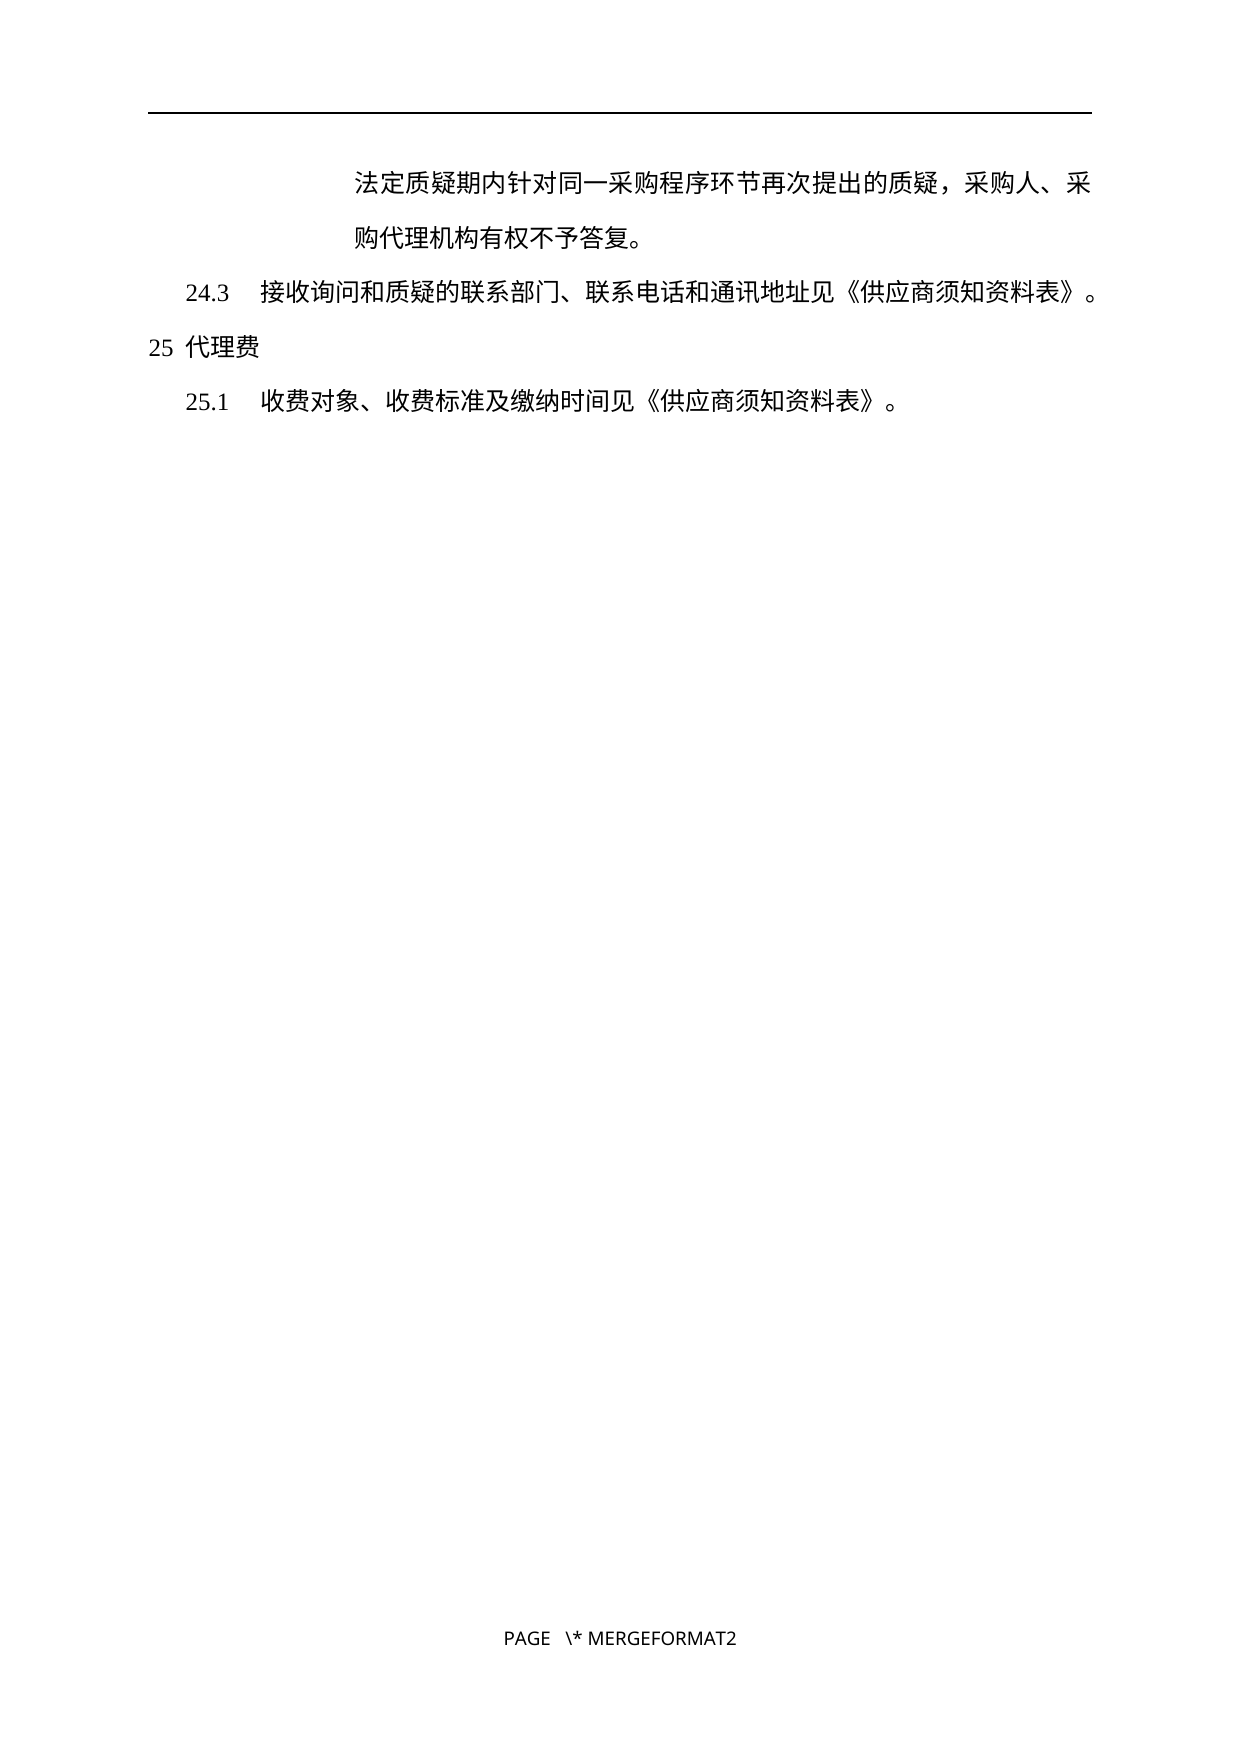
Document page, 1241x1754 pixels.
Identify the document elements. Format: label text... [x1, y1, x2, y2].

list 代理费 [148, 327, 1092, 363]
list 收费对象、收费标准及缴纳时间见《供应商须知资料表》。 [185, 381, 1092, 418]
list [261, 164, 1092, 254]
list 接收询问和质疑的联系部门、联系电话和通讯地址见《供应商须知资料表》。 [185, 273, 1092, 309]
